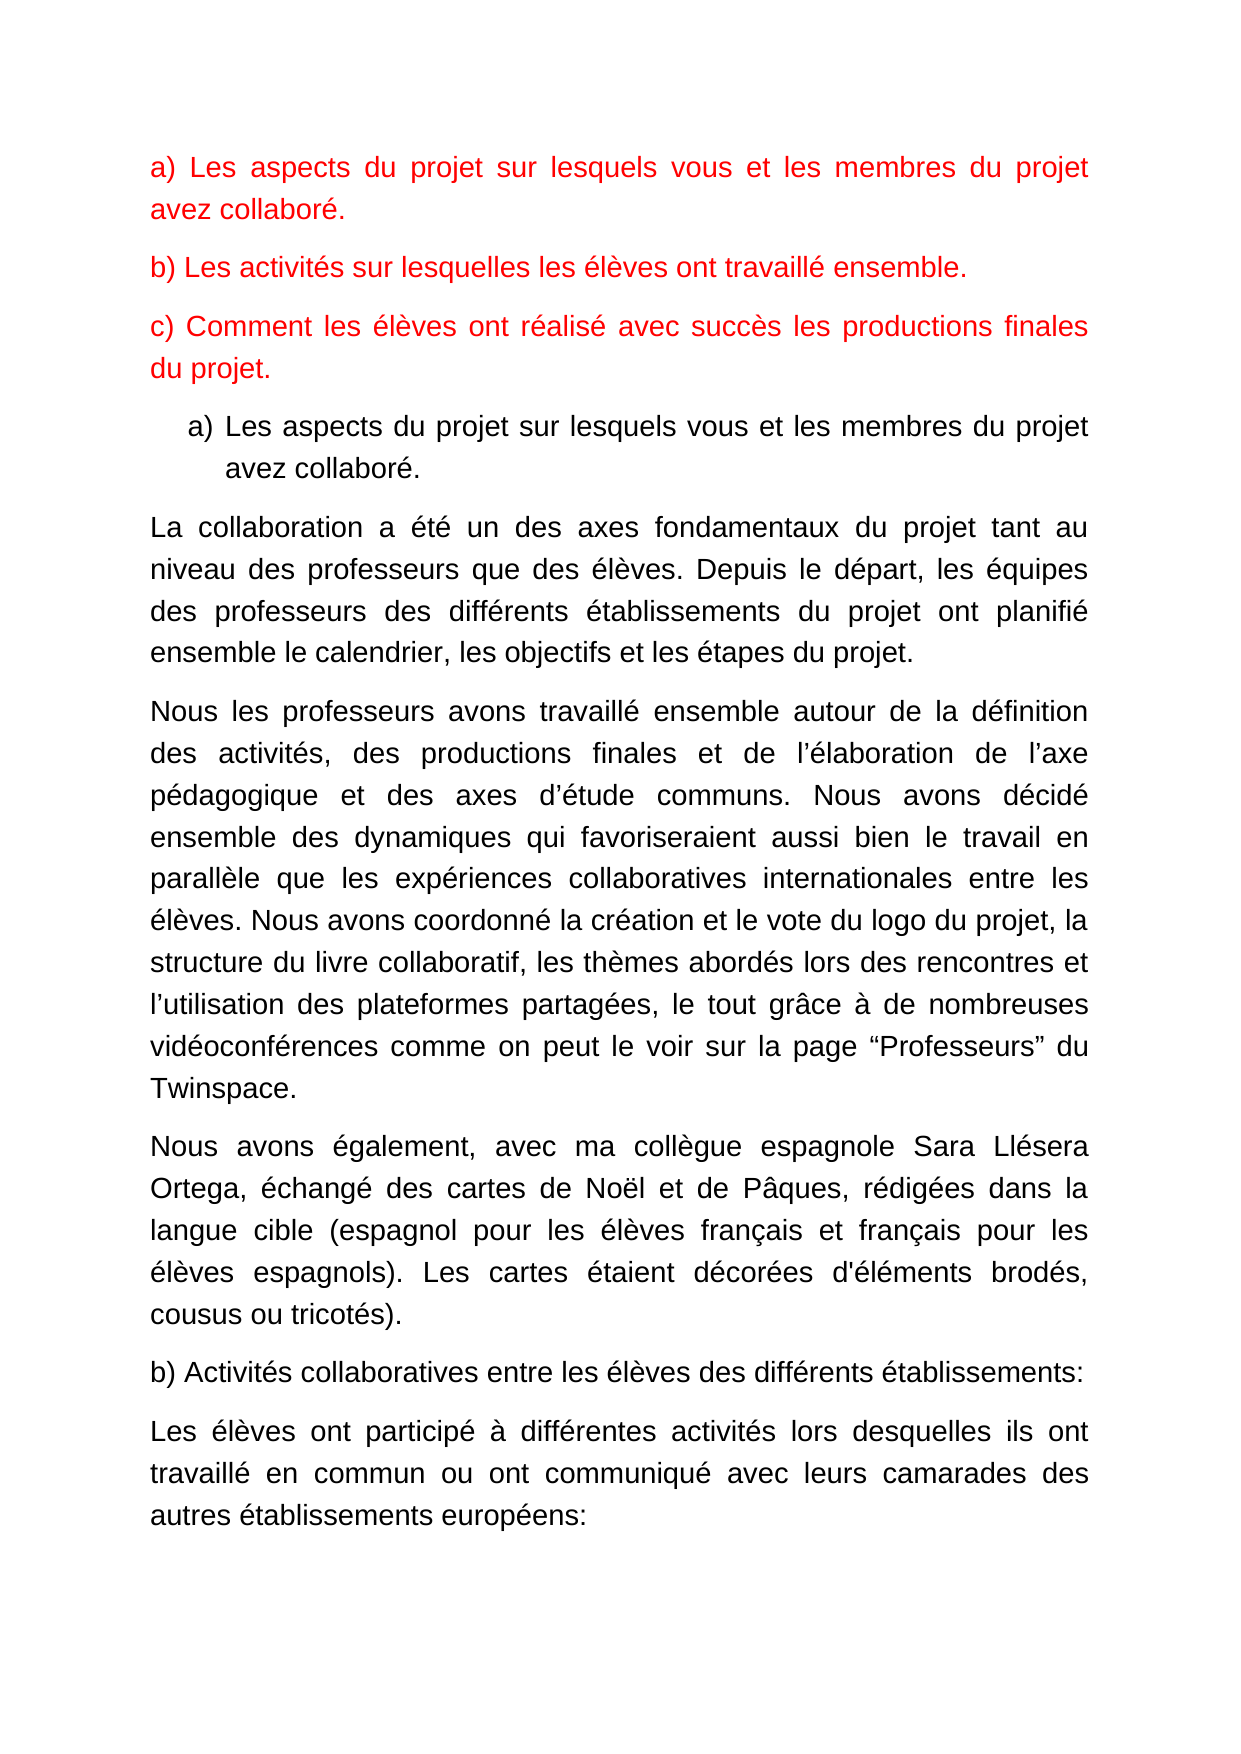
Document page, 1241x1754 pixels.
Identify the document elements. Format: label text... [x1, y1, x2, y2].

text b) Activités collaboratives entre les élèves des différents établissements: [150, 1355, 1090, 1389]
text Nous les professeurs avons travaillé ensemble autour de la définition des activités, des productions finales et de l’élaboration de l’axe pédagogique et des axes d’étude communs. Nous avons décidé ensemble des dynamiques qui favoriseraient aussi bien le travail en parallèle que les expériences collaboratives internationales entre les élèves. Nous avons coordonné la création et le vote du logo du projet, la structure du livre collaboratif, les thèmes abordés lors des rencontres et l’utilisation des plateformes partagées, le tout grâce à de nombreuses vidéoconférences comme on peut le voir sur la page “Professeurs” du Twinspace. [150, 694, 1090, 1104]
text a) Les aspects du projet sur lesquels vous et les membres du projet avez collaboré. [150, 150, 1090, 225]
list Les aspects du projet sur lesquels vous et les membres du projet avez collaboré. [187, 409, 1090, 485]
text La collaboration a été un des axes fondamentaux du projet tant au niveau des professeurs que des élèves. Depuis le départ, les équipes des professeurs des différents établissements du projet ont planifié ensemble le calendrier, les objectifs et les étapes du projet. [150, 510, 1090, 669]
text b) Les activités sur lesquelles les élèves ont travaillé ensemble. [150, 250, 1090, 284]
text Nous avons également, avec ma collègue espagnole Sara Llésera Ortega, échangé des cartes de Noël et de Pâques, rédigées dans la langue cible (espagnol pour les élèves français et français pour les élèves espagnols). Les cartes étaient décorées d'éléments brodés, cousus ou tricotés). [150, 1129, 1090, 1330]
text c) Comment les élèves ont réalisé avec succès les productions finales du projet. [150, 309, 1090, 384]
text Les élèves ont participé à différentes activités lors desquelles ils ont travaillé en commun ou ont communiqué avec leurs camarades des autres établissements européens: [150, 1414, 1090, 1531]
